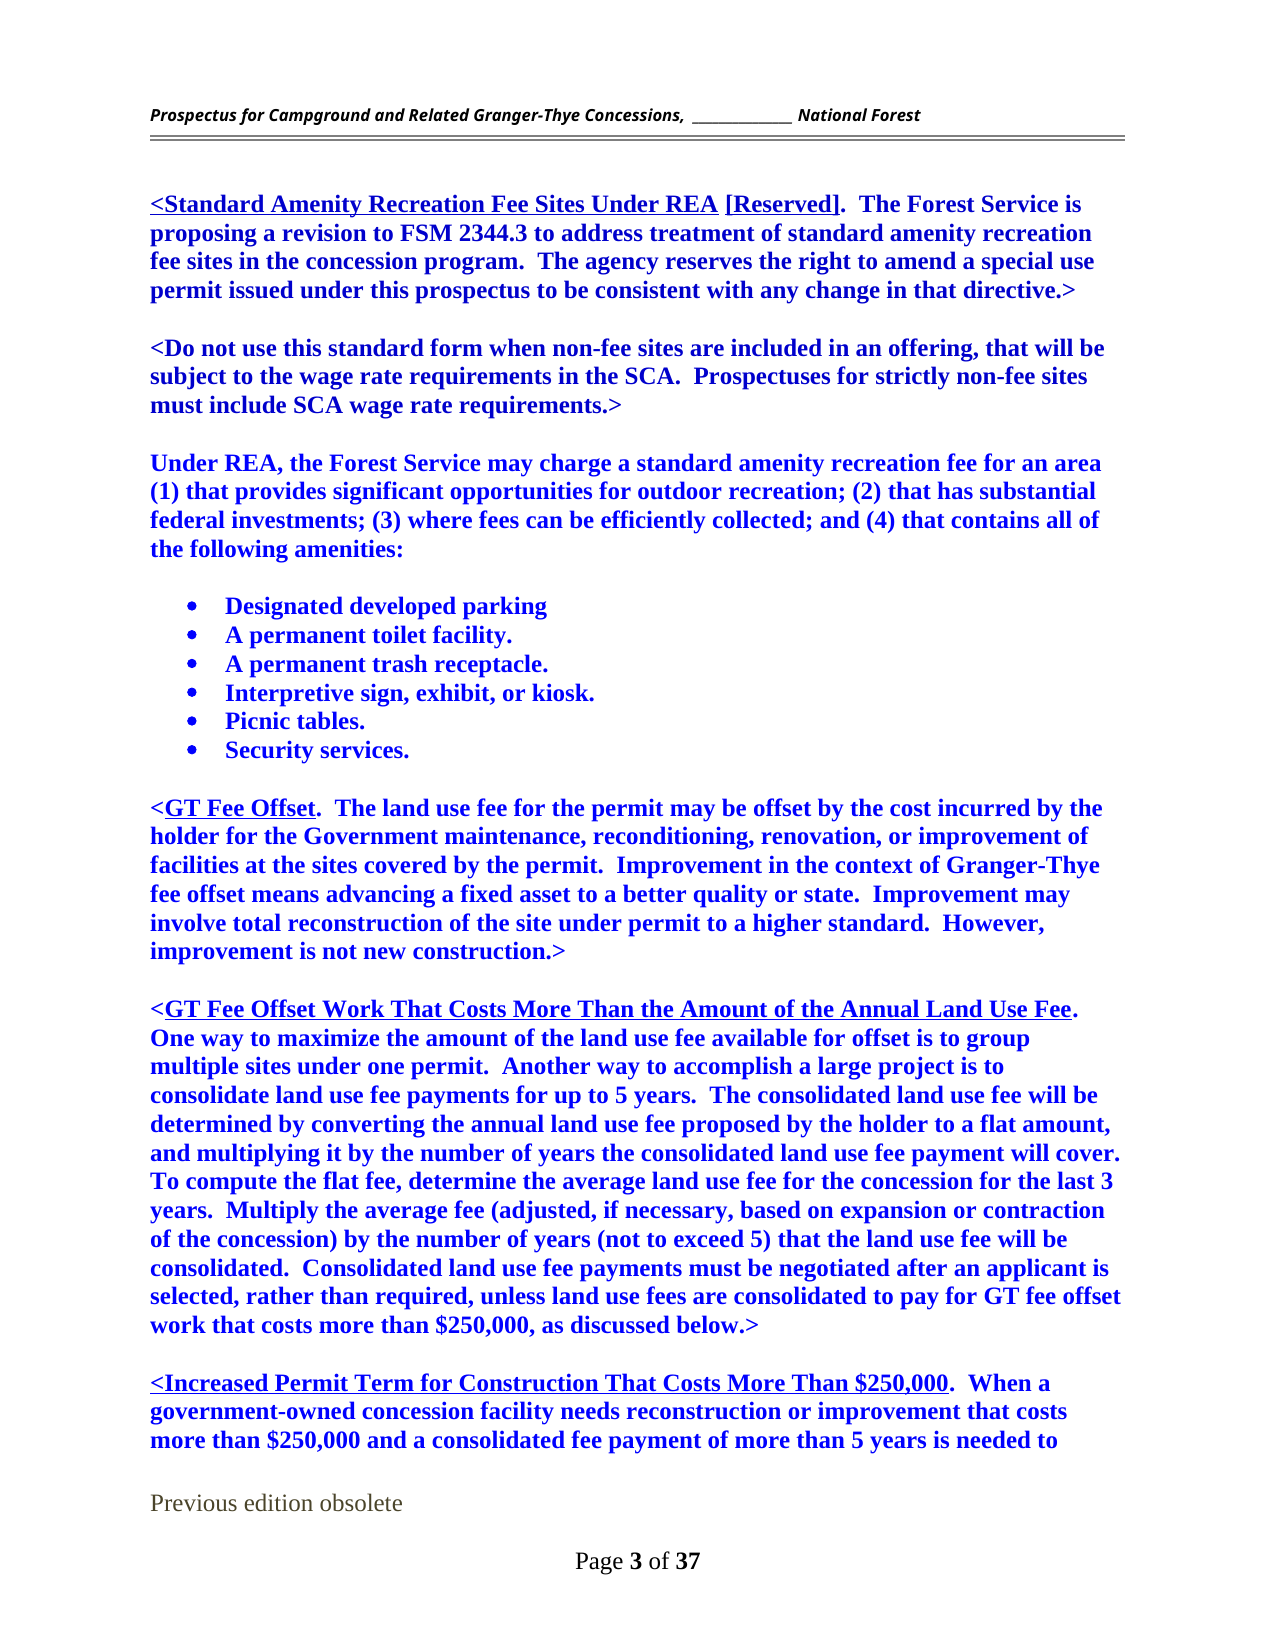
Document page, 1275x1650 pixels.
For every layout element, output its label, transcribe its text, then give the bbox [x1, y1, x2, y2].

text <GT Fee Offset Work That Costs More Than the Amount of the Use Fee. One way to maximize the amount of the land use fee available for offset is to group multiple sites under one permit. Another way to accomplish a large project is to consolidate land use fee payments for up to 5 years. The consolidated land use fee will be determined by converting the annual land use fee proposed by the holder to a flat amount, and multiplying it by the number of years the consolidated land use fee payment will cover. To compute the flat fee, determine the average land use fee for the concession for the last 3 years. Multiply the average fee (adjusted, if necessary, based on expansion or contraction of the concession) by the number of years (not to exceed 5) that the land use fee will be consolidated. Consolidated land use fee payments must be negotiated after an applicant is selected, rather than required, unless land use fees are consolidated to pay for GT fee offset work that costs more than $250,000, as discussed below.> [150, 994, 1125, 1339]
list Picnic tables. [187, 706, 1125, 735]
text <Standard Amenity Recreation Fee Sites Under REA [Reserved]. The Forest Service is proposing a revision to FSM 2344.3 to address treatment of standard amenity recreation fee sites in the concession program. The agency reserves the right to amend a special use permit issued under this prospectus to be consistent with any change in that directive.> [150, 189, 1125, 304]
text Under REA, the Service may charge a standard amenity recreation fee for an area (1) that provides significant opportunities for outdoor recreation; (2) that has substantial federal investments; (3) where fees can be efficiently collected; and (4) that contains all of the following amenities: [150, 448, 1125, 563]
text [150, 1368, 1125, 1454]
list Interpretive sign, exhibit, or kiosk. [187, 678, 1125, 706]
list Security services. [187, 735, 1125, 764]
text <GT Fee Offset. The land use fee for the permit may be offset by the cost incurred by the holder for the Government maintenance, reconditioning, renovation, or improvement of facilities at the sites covered by the permit. Improvement in the context of Granger-Thye fee offset means advancing a fixed asset to a better quality or state. Improvement may involve total reconstruction of the site under permit to a higher standard. However, improvement is not new construction.> [150, 793, 1125, 965]
list A permanent toilet facility. [187, 620, 1125, 649]
list Designated developed parking [187, 591, 1125, 620]
list A permanent trash receptacle. [187, 649, 1125, 678]
text <Do not use this standard form when non-fee sites are included in an offering, that will be subject to the wage rate requirements in the SCA. Prospectuses for strictly non-fee sites must include SCA wage rate requirements.> [150, 333, 1125, 419]
